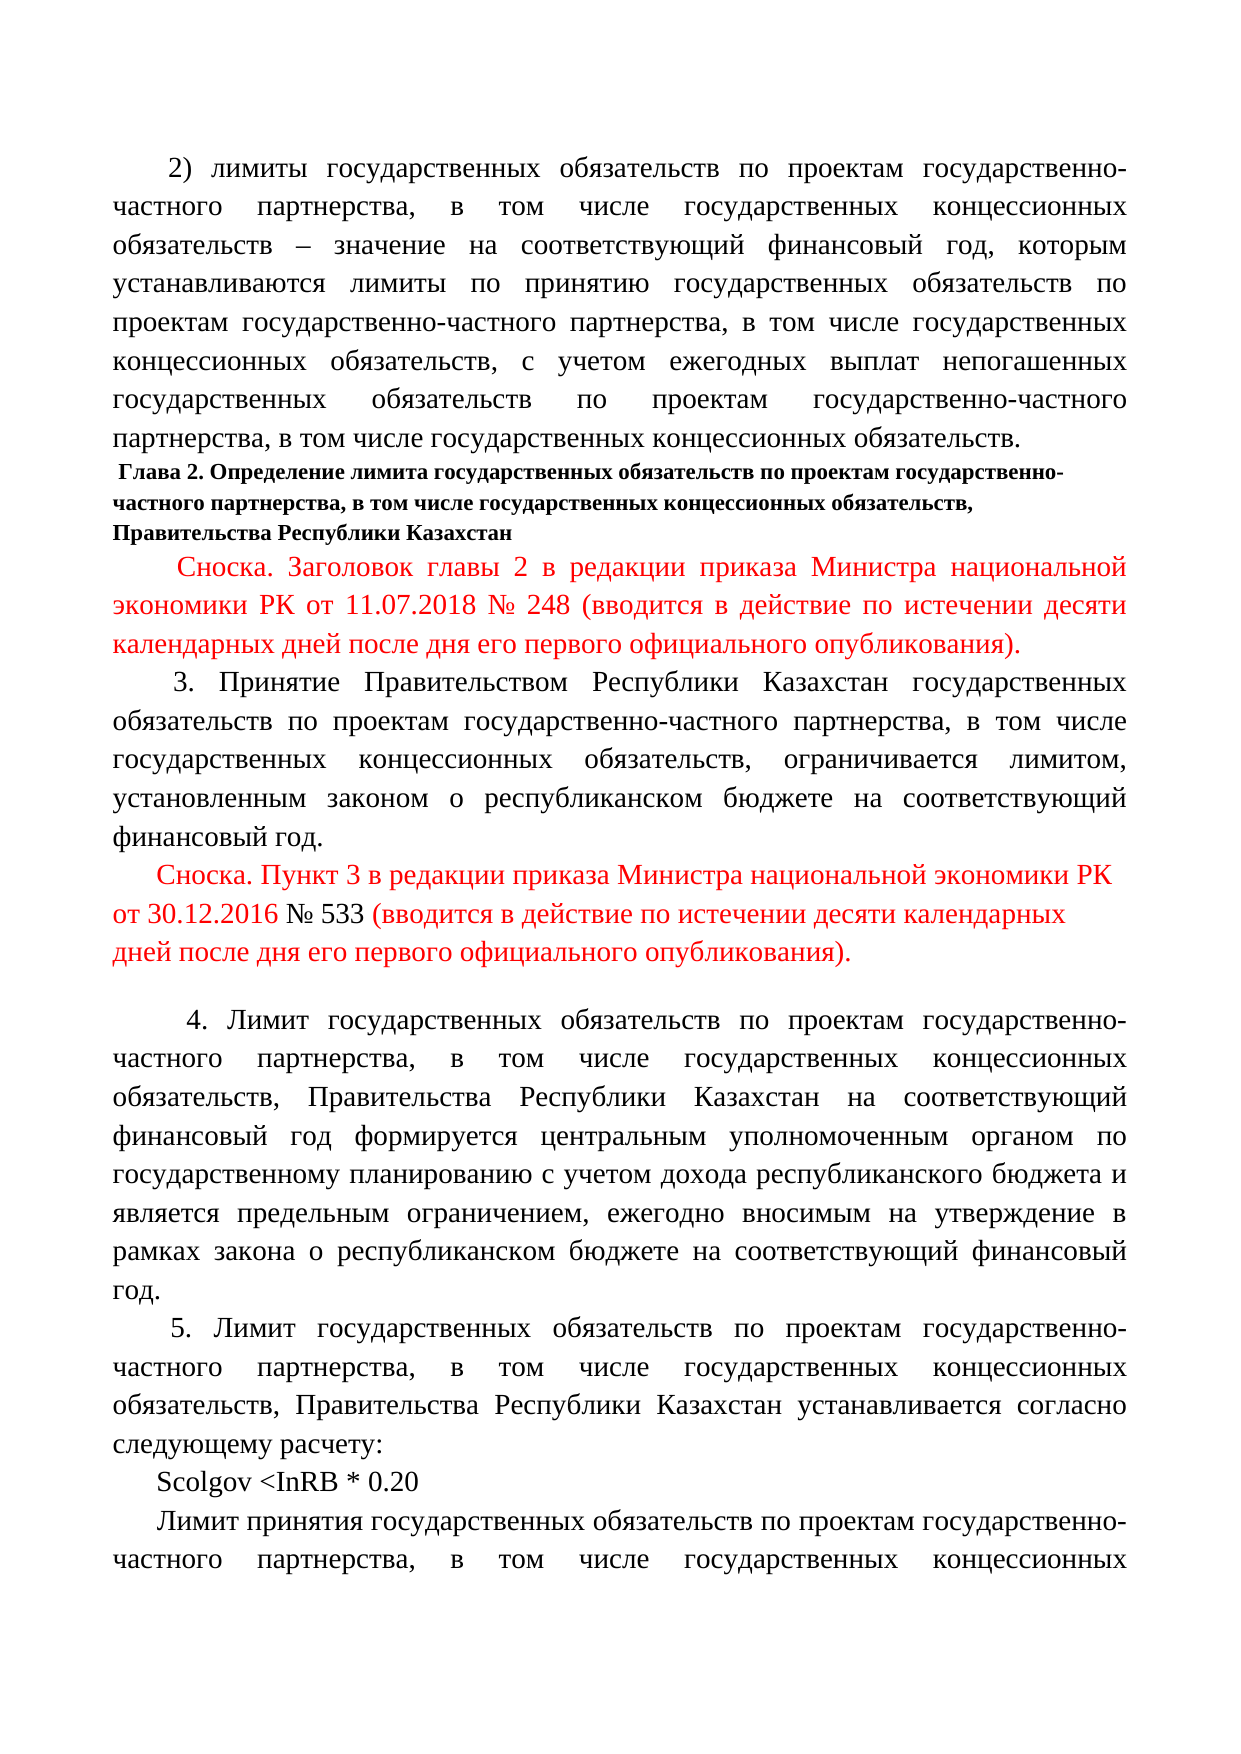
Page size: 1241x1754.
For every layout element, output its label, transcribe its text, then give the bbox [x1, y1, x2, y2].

text Сноска. Заголовок главы 2 в редакции приказа Министра национальной экономики РК от 11.07.2018 № 248 (вводится в действие по истечении десяти календарных дней после дня его первого официального опубликования). [112, 549, 1128, 659]
text 5. Лимит государственных обязательств по проектам государственно-частного партнерства, в том числе государственных концессионных обязательств, Правительства Республики Казахстан устанавливается согласно следующему расчету: [112, 1310, 1128, 1459]
text Scolgov <InRB * 0.20 [112, 1464, 1128, 1498]
text Сноска. Пункт 3 в редакции приказа Министра национальной экономики РК от 30.12.2016 № 533 (вводится в действие по истечении десяти календарных дней после дня его первого официального опубликования). [112, 857, 1128, 998]
text 3. Принятие Правительством Республики Казахстан государственных обязательств по проектам государственно-частного партнерства, в том числе государственных концессионных обязательств, ограничивается лимитом, установленным законом о республиканском бюджете на соответствующий финансовый год. [112, 664, 1128, 852]
text 4. Лимит государственных обязательств по проектам государственно-частного партнерства, в том числе государственных концессионных обязательств, Правительства Республики Казахстан на соответствующий финансовый год формируется центральным уполномоченным органом по государственному планированию с учетом дохода республиканского бюджета и является предельным ограничением, ежегодно вносимым на утверждение в рамках закона о республиканском бюджете на соответствующий финансовый год. [112, 1002, 1128, 1305]
text Глава 2. Определение лимита государственных обязательств по проектам государственно-частного партнерства, в том числе государственных концессионных обязательств, Правительства Республики Казахстан [112, 458, 1128, 545]
